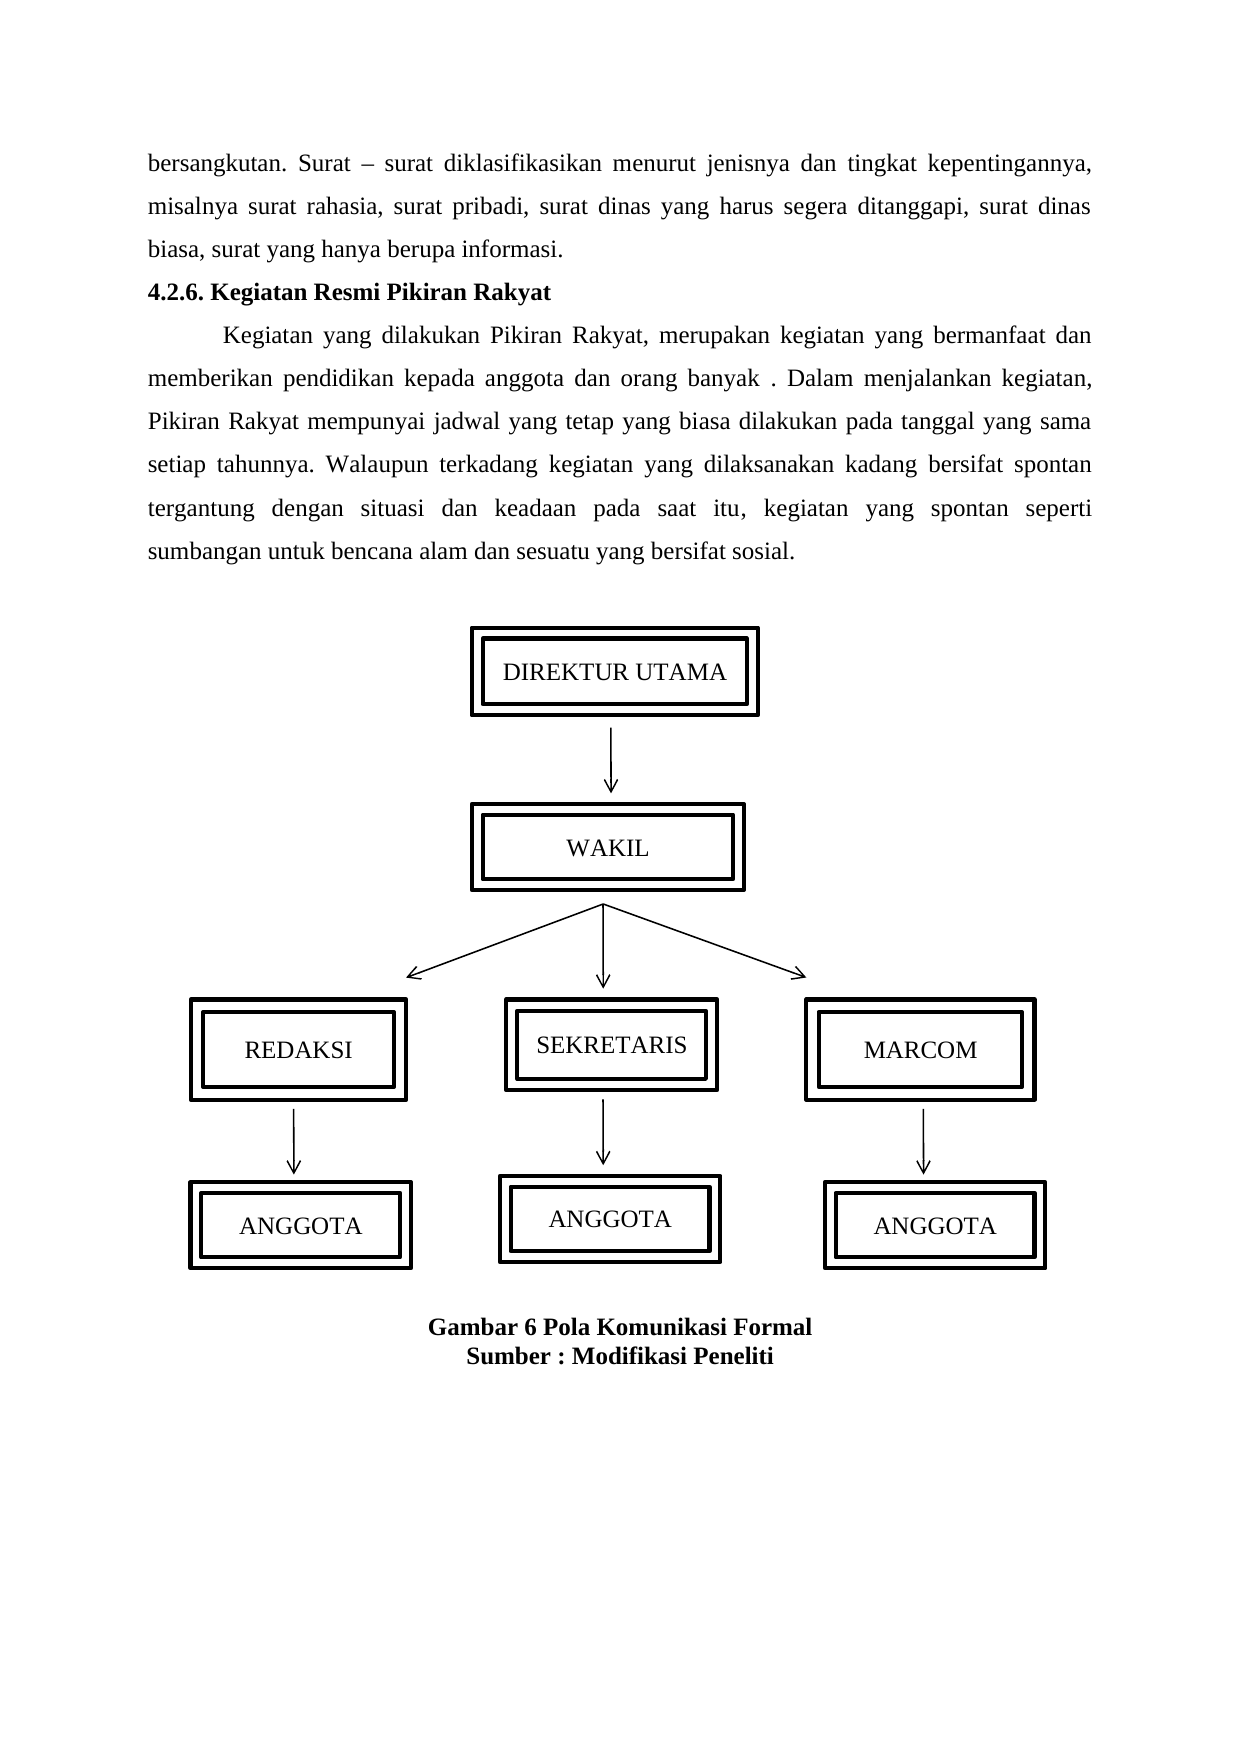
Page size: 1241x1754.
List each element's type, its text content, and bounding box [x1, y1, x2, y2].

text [148, 148, 1092, 263]
text Kegiatan yang dilakukan Pikiran Rakyat, merupakan kegiatan yang bermanfaat dan memberikan pendidikan kepada anggota dan orang banyak . Dalam menjalankan kegiatan, Pikiran Rakyat mempunyai jadwal yang tetap yang biasa dilakukan pada tanggal yang sama setiap tahunnya. Walaupun terkadang kegiatan yang dilaksanakan kadang bersifat spontan tergantung dengan situasi dan keadaan pada saat itu, kegiatan yang spontan seperti sumbangan untuk bencana alam dan sesuatu yang bersifat sosial. [148, 320, 1092, 564]
text Sumber : Modifikasi Peneliti [148, 1341, 1092, 1369]
text Gambar 6 Pola Komunikasi Formal [148, 1312, 1092, 1341]
text 4.2.6. Kegiatan Resmi Pikiran Rakyat [148, 277, 1092, 306]
